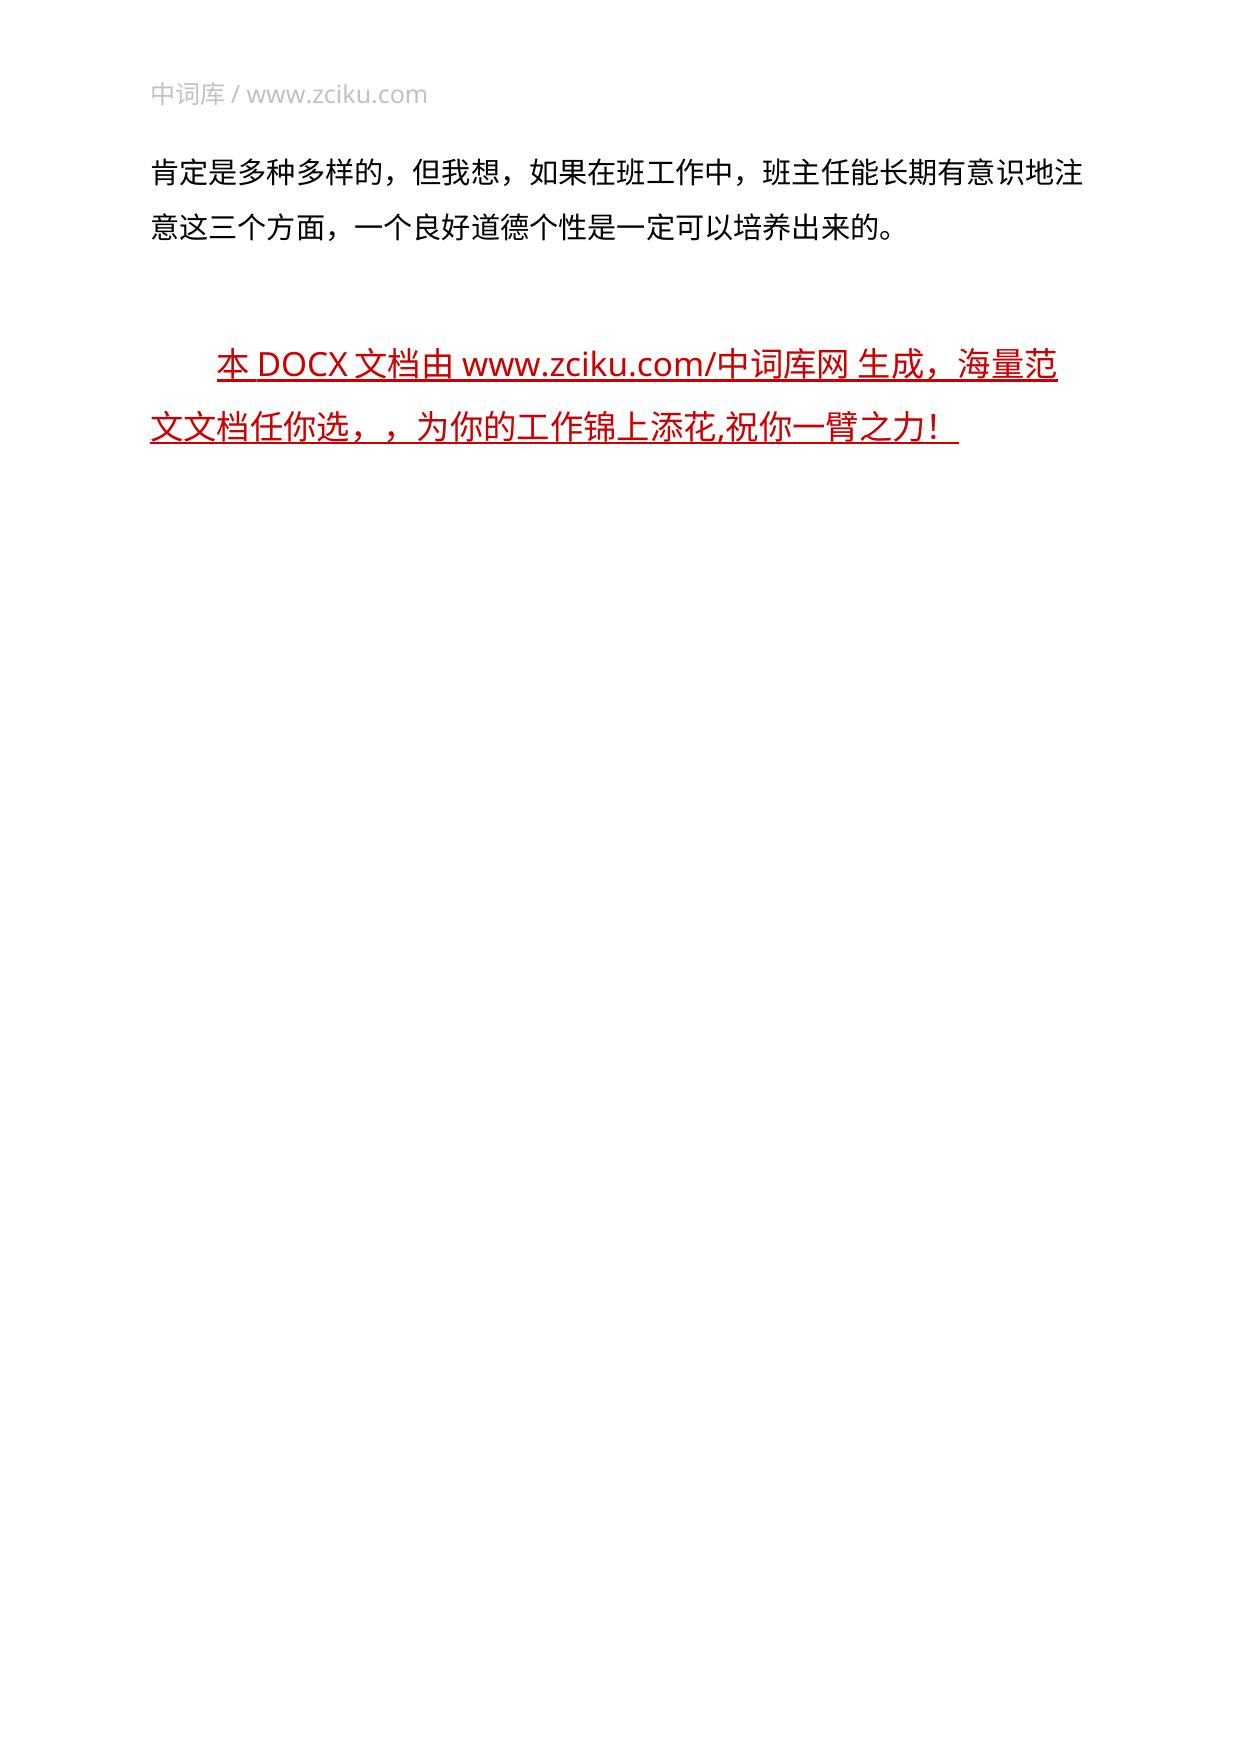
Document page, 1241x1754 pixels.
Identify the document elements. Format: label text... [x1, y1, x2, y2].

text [150, 150, 1090, 247]
text 本DOCX文档由 www.zciku.com/中词库网 生成，海量范文文档任你选，，为你的工作锦上添花,祝你一臂之力！ [150, 338, 1090, 449]
